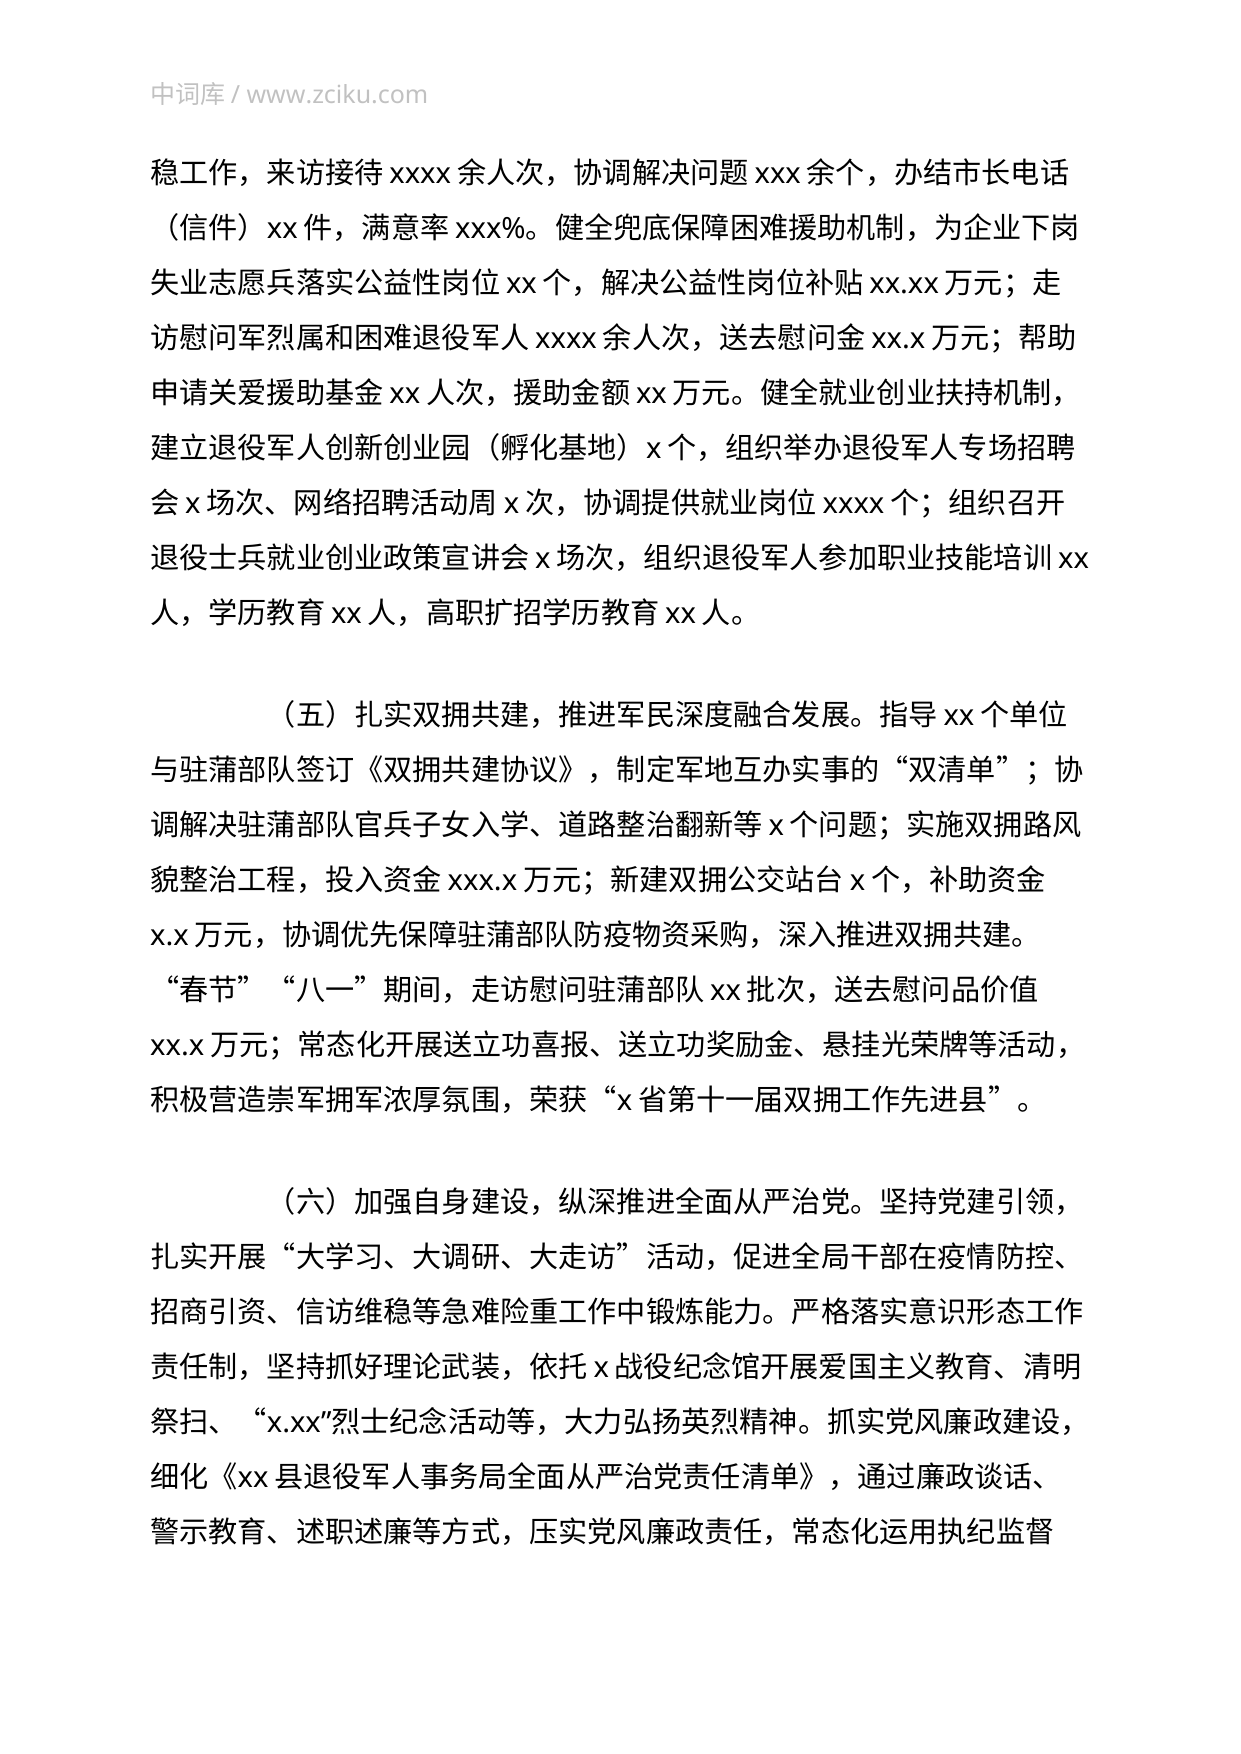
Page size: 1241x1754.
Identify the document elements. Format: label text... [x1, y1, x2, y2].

text （五）扎实双拥共建，推进军民深度融合发展。指导xx个单位与驻蒲部队签订《双拥共建协议》，制定军地互办实事的“双清单”；协调解决驻蒲部队官兵子女入学、道路整治翻新等x个问题；实施双拥路风貌整治工程，投入资金xxx.x万元；新建双拥公交站台x个，补助资金x.x万元，协调优先保障驻蒲部队防疫物资采购，深入推进双拥共建。“春节”“八一”期间，走访慰问驻蒲部队xx批次，送去慰问品价值xx.x万元；常态化开展送立功喜报、送立功奖励金、悬挂光荣牌等活动，积极营造崇军拥军浓厚氛围，荣获“x省第十一届双拥工作先进县”。 [150, 692, 1090, 1119]
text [150, 1179, 1090, 1551]
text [150, 150, 1090, 632]
